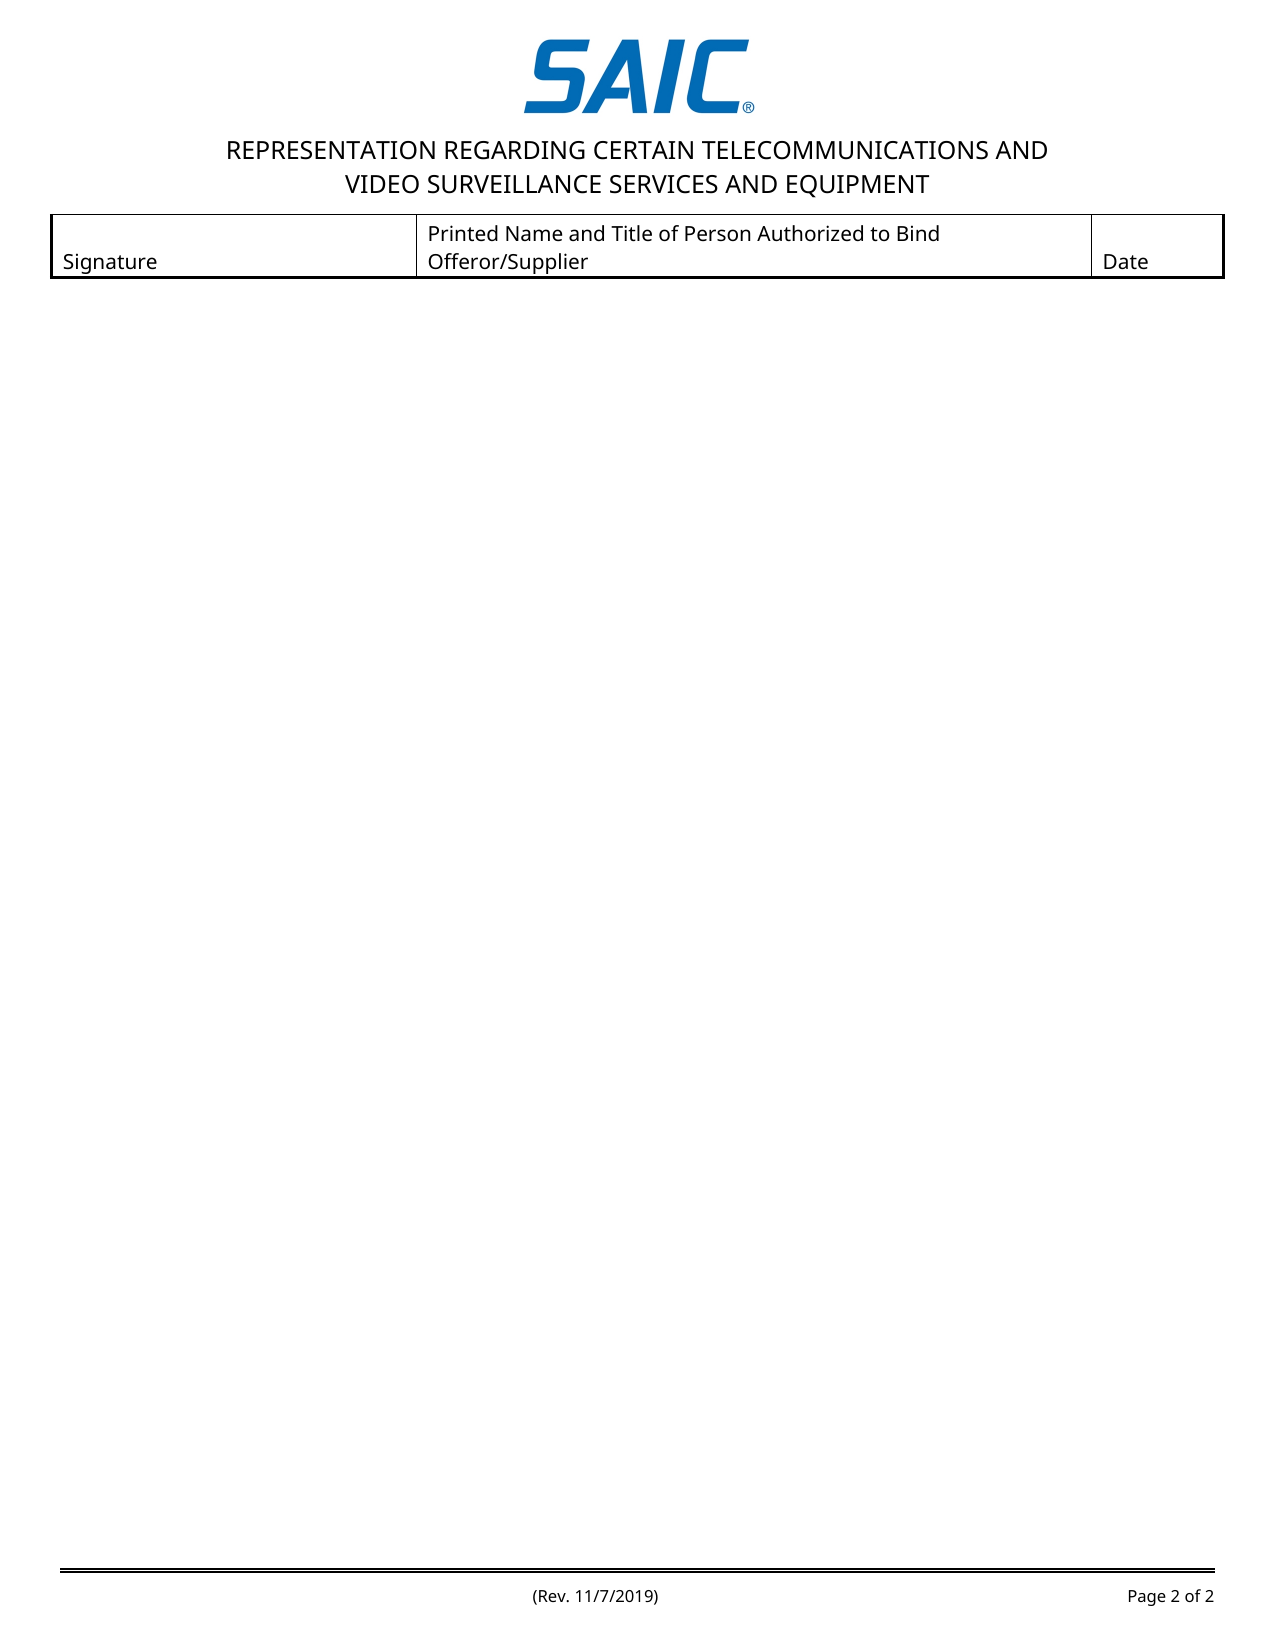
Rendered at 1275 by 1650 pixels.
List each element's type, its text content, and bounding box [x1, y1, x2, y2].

table_cell Date [1092, 215, 1222, 276]
table_cell Printed Name and Title of Person Authorized to Bind Offeror/Supplier [417, 215, 1091, 276]
table_cell Signature [53, 215, 416, 276]
picture [506, 20, 769, 132]
